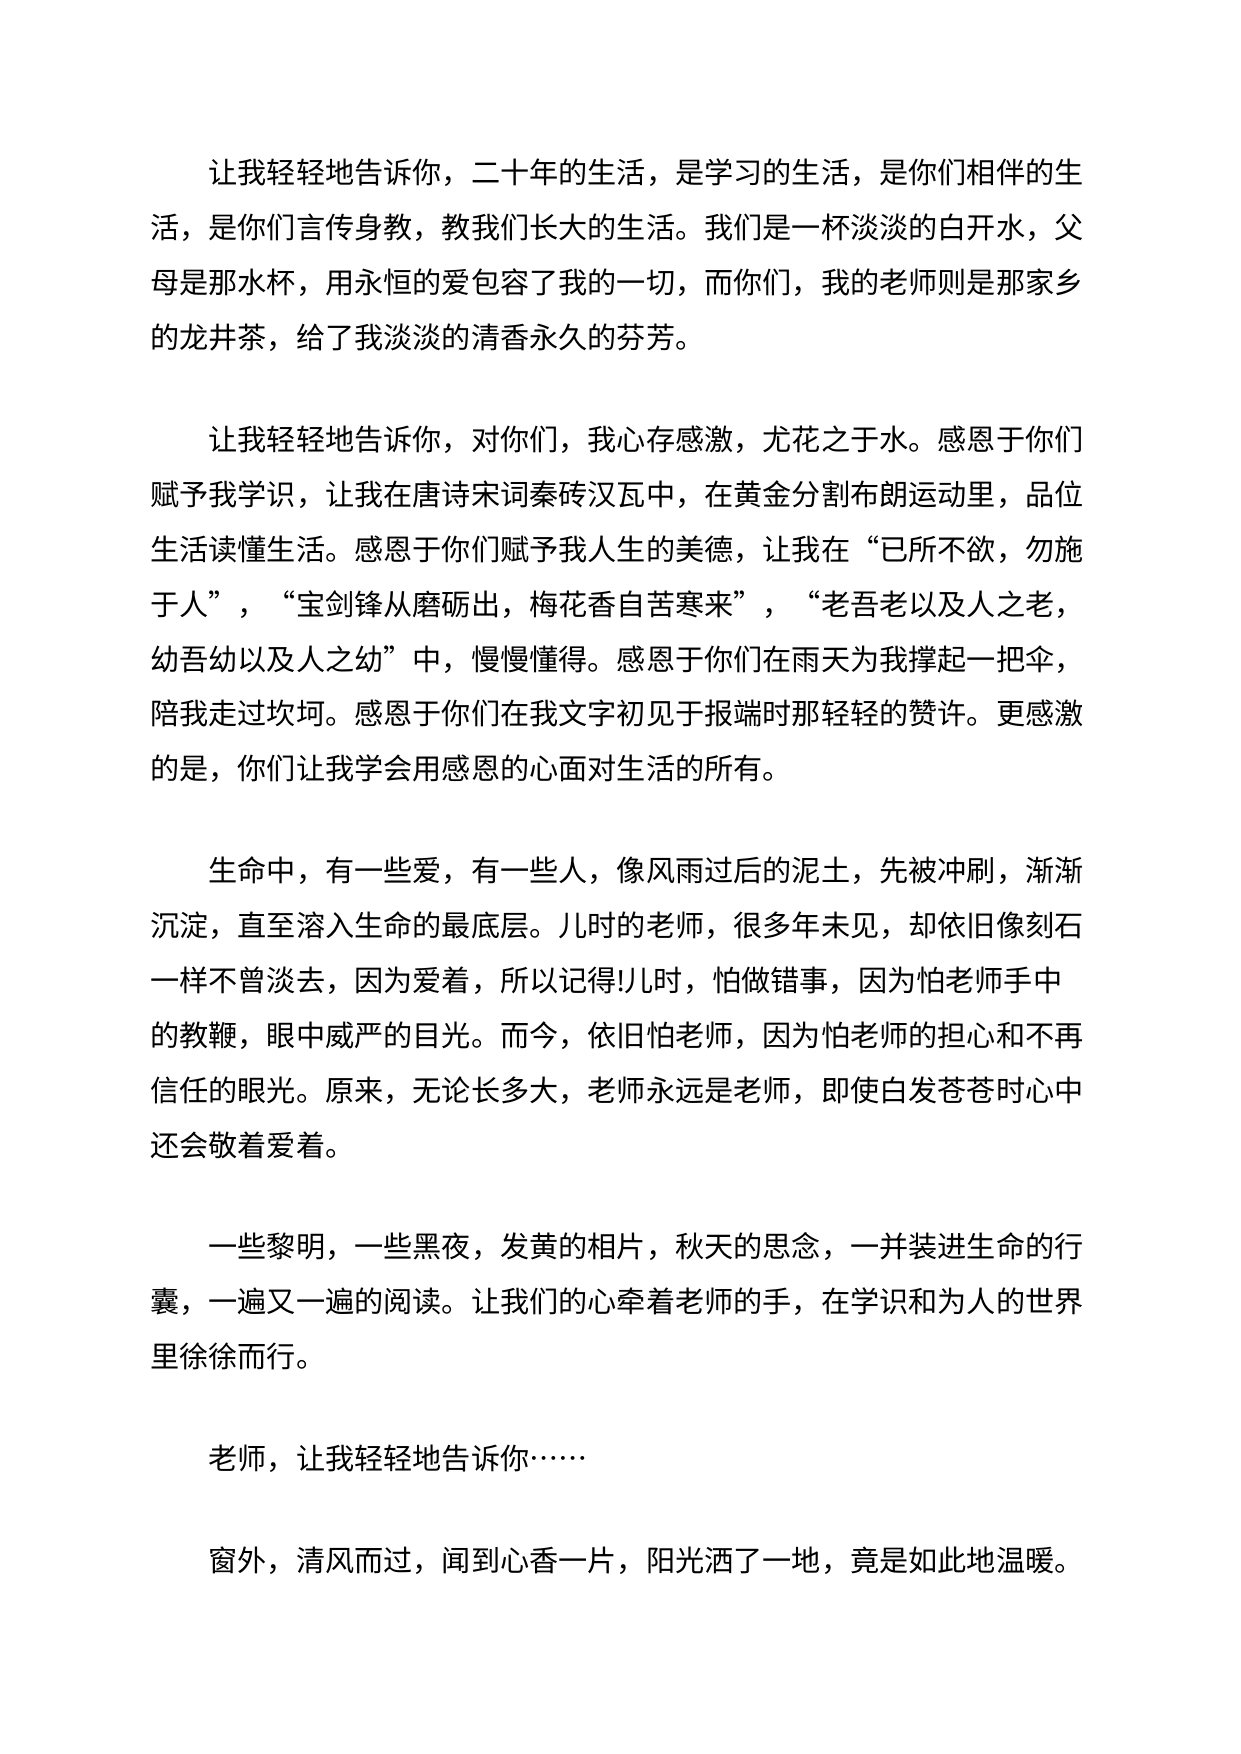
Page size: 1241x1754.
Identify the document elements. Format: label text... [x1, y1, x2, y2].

text 一些黎明，一些黑夜，发黄的相片，秋天的思念，一并装进生命的行囊，一遍又一遍的阅读。让我们的心牵着老师的手，在学识和为人的世界里徐徐而行。 [150, 1224, 1090, 1376]
text 老师，让我轻轻地告诉你…… [150, 1436, 1090, 1478]
text 让我轻轻地告诉你，对你们，我心存感激，尤花之于水。感恩于你们赋予我学识，让我在唐诗宋词秦砖汉瓦中，在黄金分割布朗运动里，品位生活读懂生活。感恩于你们赋予我人生的美德，让我在“已所不欲，勿施于人”，“宝剑锋从磨砺出，梅花香自苦寒来”，“老吾老以及人之老，幼吾幼以及人之幼”中，慢慢懂得。感恩于你们在雨天为我撑起一把伞，陪我走过坎坷。感恩于你们在我文字初见于报端时那轻轻的赞许。更感激的是，你们让我学会用感恩的心面对生活的所有。 [150, 416, 1090, 788]
text 让我轻轻地告诉你，二十年的生活，是学习的生活，是你们相伴的生活，是你们言传身教，教我们长大的生活。我们是一杯淡淡的白开水，父母是那水杯，用永恒的爱包容了我的一切，而你们，我的老师则是那家乡的龙井茶，给了我淡淡的清香永久的芬芳。 [150, 150, 1090, 357]
text 生命中，有一些爱，有一些人，像风雨过后的泥土，先被冲刷，渐渐沉淀，直至溶入生命的最底层。儿时的老师，很多年未见，却依旧像刻石一样不曾淡去，因为爱着，所以记得!儿时，怕做错事，因为怕老师手中的教鞭，眼中威严的目光。而今，依旧怕老师，因为怕老师的担心和不再信任的眼光。原来，无论长多大，老师永远是老师，即使白发苍苍时心中还会敬着爱着。 [150, 848, 1090, 1164]
text 窗外，清风而过，闻到心香一片，阳光洒了一地，竟是如此地温暖。 [150, 1537, 1090, 1579]
